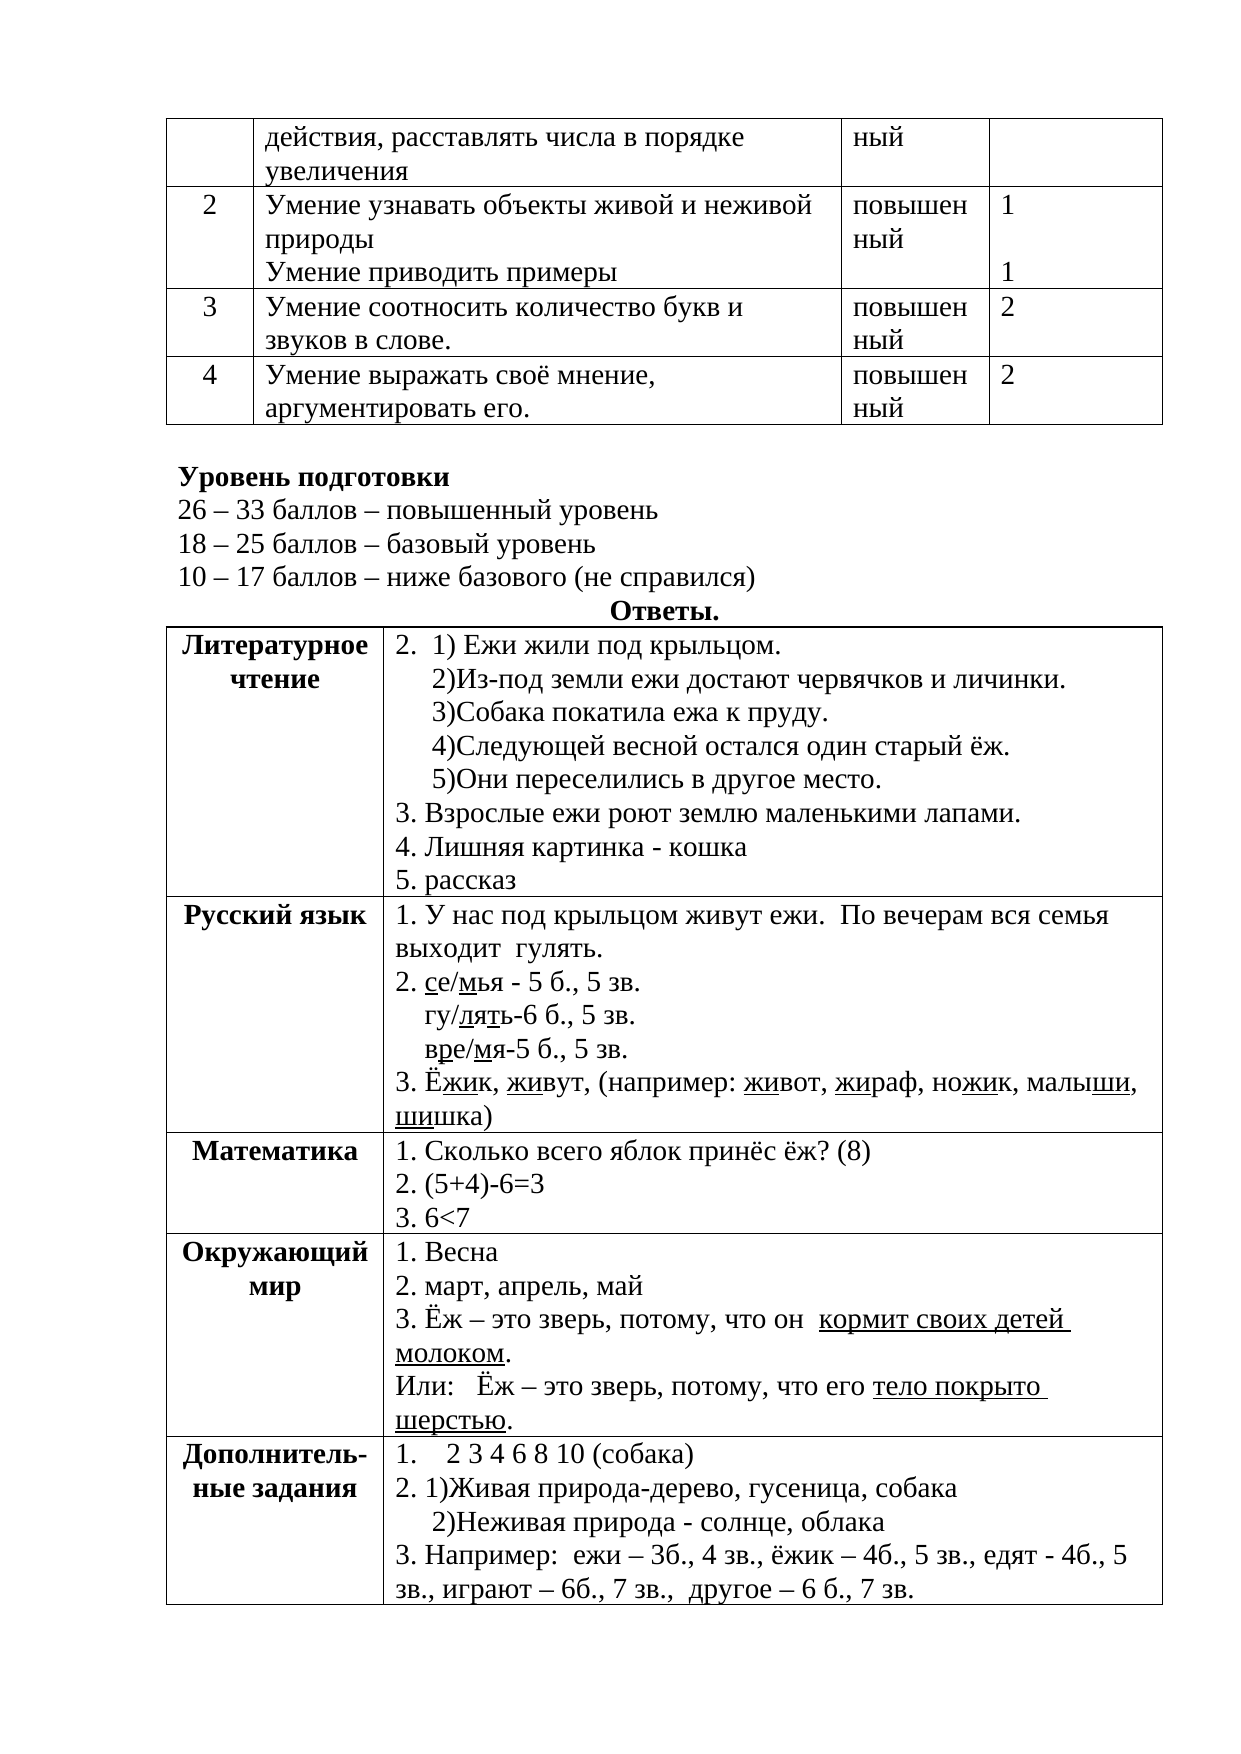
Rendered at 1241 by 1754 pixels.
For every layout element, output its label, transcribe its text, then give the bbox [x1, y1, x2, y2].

table_cell Русский язык [167, 897, 383, 1132]
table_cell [167, 1437, 383, 1604]
table_cell 1 1 [990, 187, 1162, 288]
table_header Литературное чтение [167, 628, 383, 896]
table_cell Окружающий мир [167, 1234, 383, 1436]
table_cell Математика [167, 1133, 383, 1233]
table_cell 2 [167, 187, 253, 288]
text Уровень подготовки [177, 459, 1152, 492]
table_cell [384, 1437, 1162, 1604]
table_cell повышенный [842, 289, 989, 356]
text 18 – 25 баллов – базовый уровень [177, 526, 1152, 559]
table_cell повышенный [842, 187, 989, 288]
table_cell повышенный [842, 357, 989, 424]
table_cell 1 [167, 119, 253, 186]
table_cell 4 [167, 357, 253, 424]
table_cell Умение соотносить количество букв и звуков в слове. [254, 289, 841, 356]
table_cell 1. У нас под крыльцом живут ежи. По вечерам вся семья выходит гулять. 2. се/мья - 5 б., 5 зв. гу/лять-6 б., 5 зв. вре/мя-5 б., 5 зв. 3. Ёжик, живут, (например: живот, жираф, ножик, малыши, шишка) [384, 897, 1162, 1132]
table_header 2. 1) Ежи жили под крыльцом. 2)Из-под земли ежи достают червячков и личинки. 3)Собака покатила ежа к пруду. 4)Следующей весной остался один старый ёж. 5)Они переселились в другое место. 3. Взрослые ежи роют землю маленькими лапами. 4. Лишняя картинка - кошка 5. рассказ [384, 628, 1162, 896]
text 10 – 17 баллов – ниже базового (не справился) [177, 559, 1152, 593]
text 26 – 33 баллов – повышенный уровень [177, 492, 1152, 526]
table_cell 2 [990, 119, 1162, 186]
table_cell 2 [990, 289, 1162, 356]
table_cell Умение выражать своё мнение, аргументировать его. [254, 357, 841, 424]
table_cell 1. Весна 2. март, апрель, май 3. Ёж – это зверь, потому, что он кормит своих детей молоком. Или: Ёж – это зверь, потому, что его тело покрыто шерстью. [384, 1234, 1162, 1436]
table_cell повышенный [842, 119, 989, 186]
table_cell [254, 119, 841, 186]
table_cell 2 [990, 357, 1162, 424]
table_cell 3 [167, 289, 253, 356]
table_cell Умение узнавать объекты живой и неживой природы Умение приводить примеры [254, 187, 841, 288]
table_cell 1. Сколько всего яблок принёс ёж? (8) 2. (5+4)-6=3 3. 6<7 [384, 1133, 1162, 1233]
text Ответы. [177, 593, 1152, 626]
